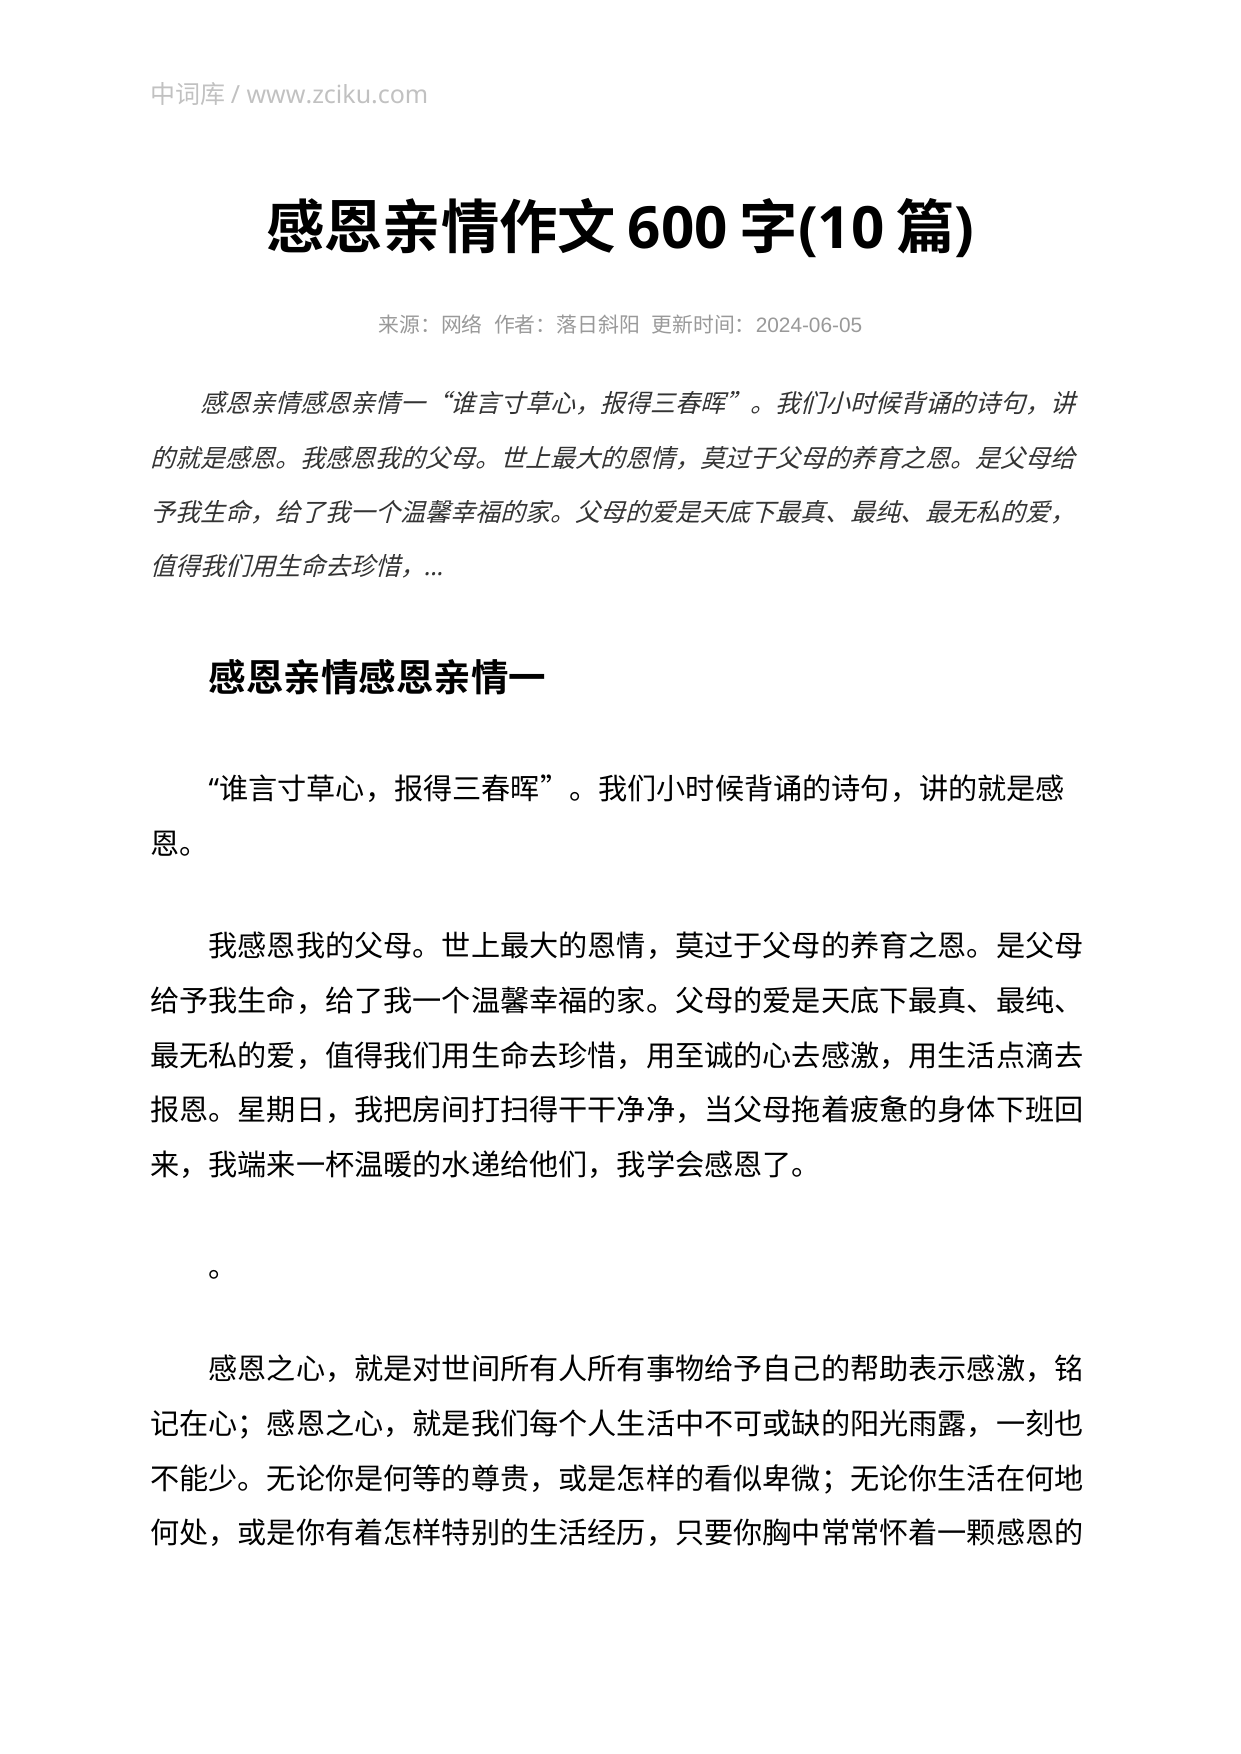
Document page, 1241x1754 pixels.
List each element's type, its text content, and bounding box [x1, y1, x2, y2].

text 。 [150, 1244, 1090, 1286]
text 我感恩我的父母。世上最大的恩情，莫过于父母的养育之恩。是父母给予我生命，给了我一个温馨幸福的家。父母的爱是天底下最真、最纯、最无私的爱，值得我们用生命去珍惜，用至诚的心去感激，用生活点滴去报恩。星期日，我把房间打扫得干干净净，当父母拖着疲惫的身体下班回来，我端来一杯温暖的水递给他们，我学会感恩了。 [150, 922, 1090, 1184]
text 来源：网络 作者：落日斜阳 更新时间：2024-06-05 [150, 313, 1090, 337]
subtitle 感恩亲情作文600字(10篇) [150, 181, 1090, 266]
text 感恩亲情感恩亲情一“谁言寸草心，报得三春晖”。我们小时候背诵的诗句，讲的就是感恩。我感恩我的父母。世上最大的恩情，莫过于父母的养育之恩。是父母给予我生命，给了我一个温馨幸福的家。父母的爱是天底下最真、最纯、最无私的爱，值得我们用生命去珍惜，... [150, 384, 1090, 583]
text 感恩亲情感恩亲情一 [150, 648, 1090, 702]
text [150, 1345, 1090, 1552]
text “谁言寸草心，报得三春晖”。我们小时候背诵的诗句，讲的就是感恩。 [150, 766, 1090, 863]
